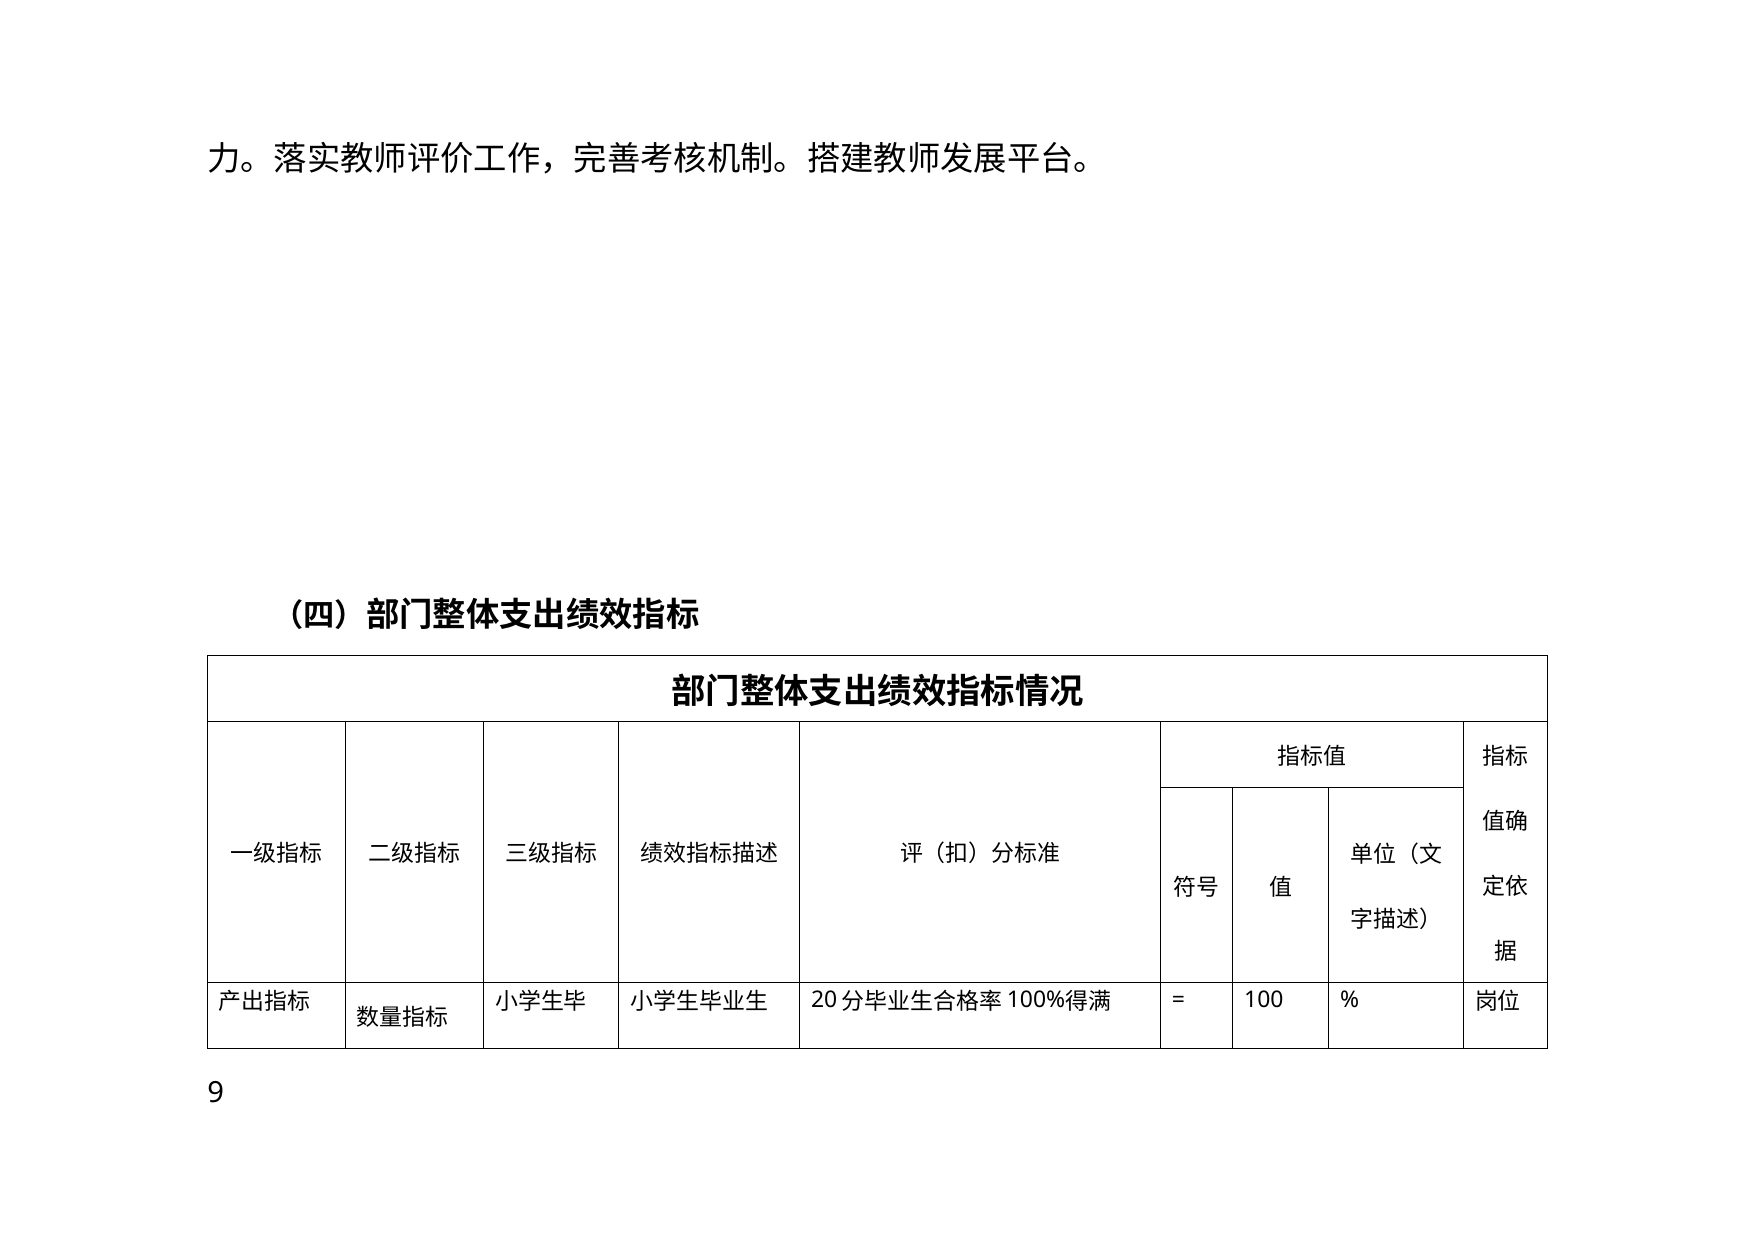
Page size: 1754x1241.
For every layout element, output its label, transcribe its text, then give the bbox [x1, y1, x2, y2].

table_cell 二级指标 [346, 722, 483, 982]
table_cell 三级指标 [484, 722, 618, 982]
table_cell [800, 983, 1160, 1048]
table_cell 指标值 [1161, 722, 1463, 787]
table_cell 数量指标 [346, 983, 483, 1048]
table_cell 小学生毕业生合格率 [484, 983, 618, 1048]
table_cell 100 [1233, 983, 1328, 1048]
table_header 部门整体支出绩效指标情况 [208, 656, 1547, 721]
table_cell = [1161, 983, 1232, 1048]
table_cell 评（扣）分标准 [800, 722, 1160, 982]
table_cell 产出指标 [208, 983, 345, 1048]
table_cell 小学生毕业生合格率 [619, 983, 799, 1048]
table_cell 一级指标 [208, 722, 345, 982]
table_cell 值 [1233, 788, 1328, 982]
table_cell 单位（文字描述） [1329, 788, 1463, 982]
table_cell 岗位职责 [1464, 983, 1547, 1048]
list 部门整体支出绩效指标 [207, 578, 1547, 639]
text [207, 123, 1547, 188]
table_cell 指标值确定依据 [1464, 722, 1547, 982]
table_cell % [1329, 983, 1463, 1048]
table_cell 绩效指标描述 [619, 722, 799, 982]
table_cell 符号 [1161, 788, 1232, 982]
